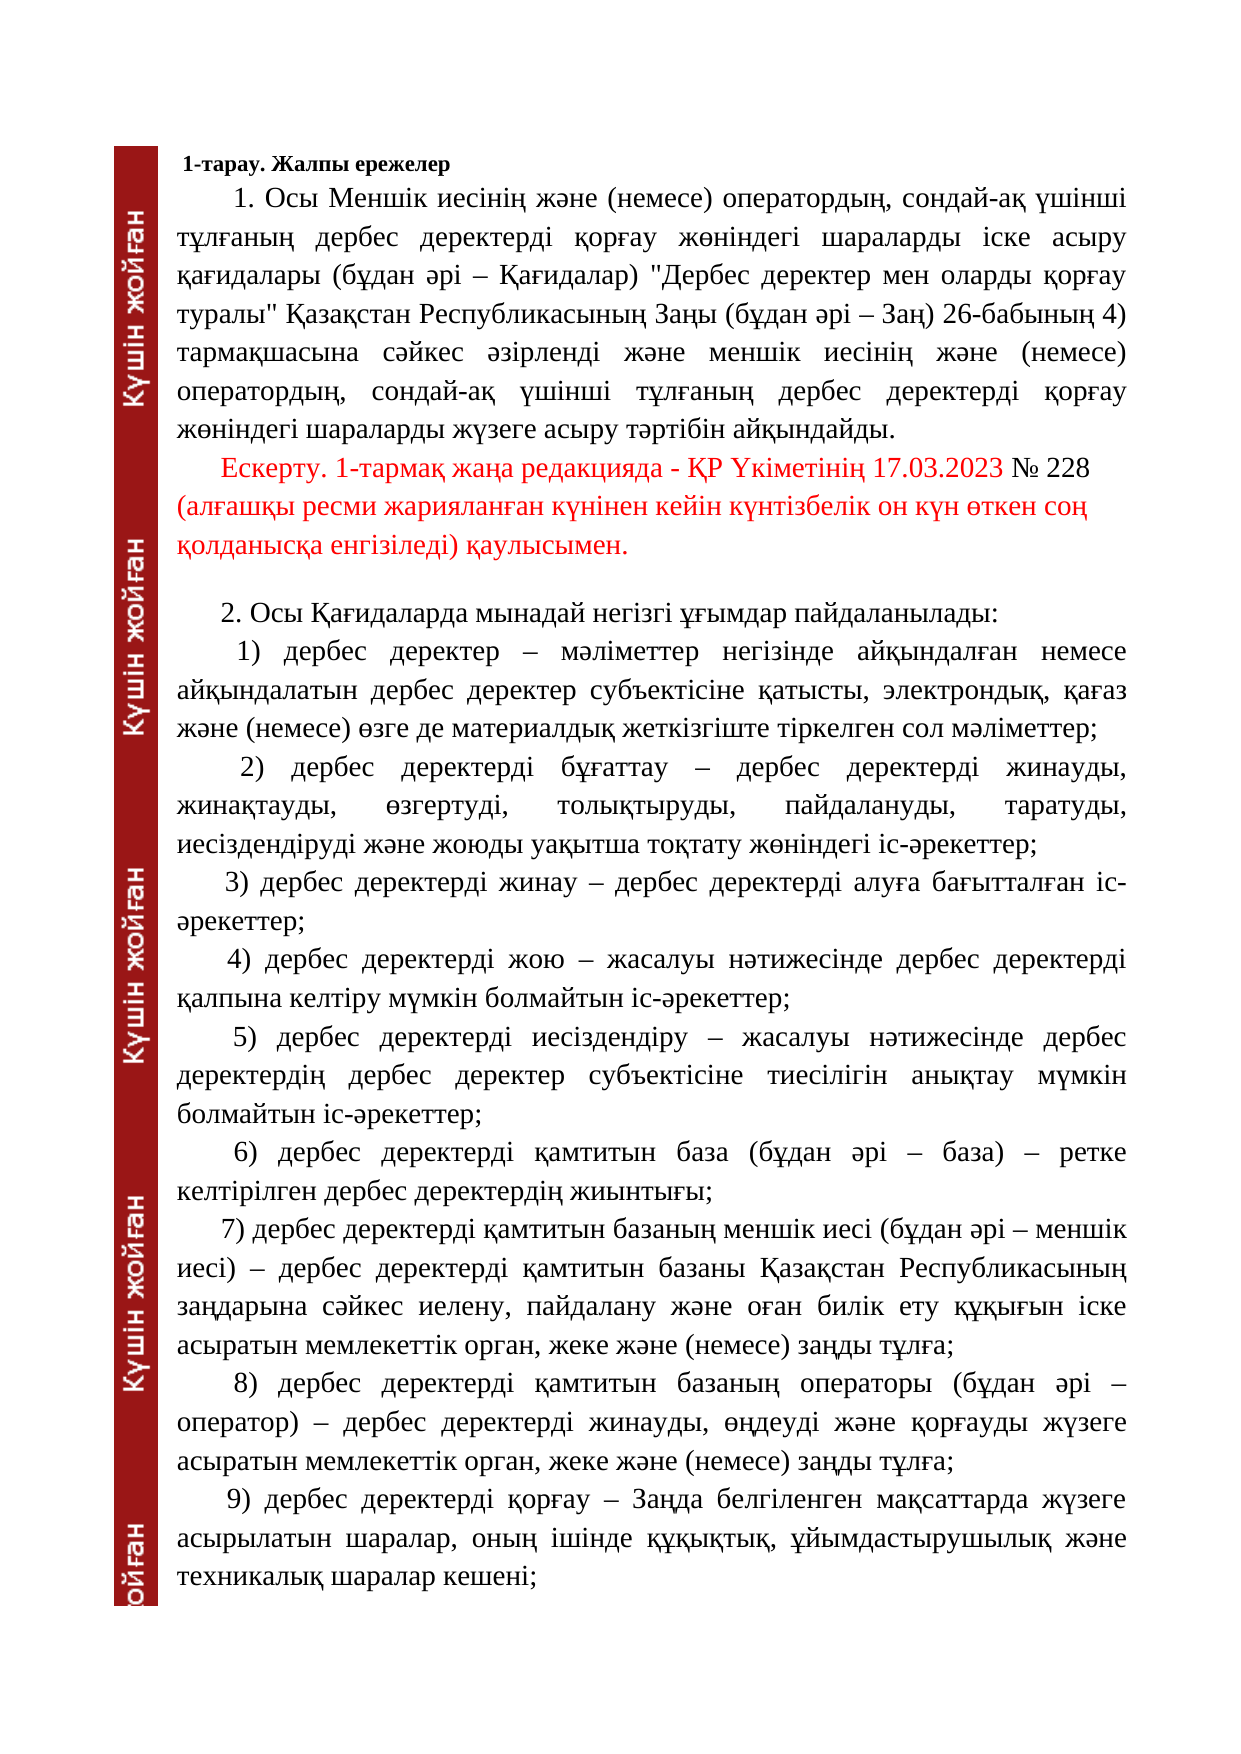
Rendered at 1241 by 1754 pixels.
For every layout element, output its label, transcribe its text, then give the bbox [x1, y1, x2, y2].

picture [114, 1129, 158, 1134]
text 3) дербес деректерді жинау – дербес деректерді алуға бағытталған іс-әрекеттер; [112, 864, 1128, 937]
text 2. Осы Қағидаларда мынадай негізгі ұғымдар пайдаланылады: [112, 595, 1128, 628]
picture [114, 1592, 158, 1606]
picture [114, 1476, 158, 1481]
picture [114, 1014, 158, 1019]
text 7) дербес деректерді қамтитын базаның меншік иесі (бұдан әрі – меншік иесі) – дербес деректерді қамтитын базаны Қазақстан Республикасының заңдарына сәйкес иелену, пайдалану және оған билік ету құқығын іске асыратын мемлекеттік орган, жеке және (немесе) заңды тұлға; [112, 1211, 1128, 1361]
picture [114, 744, 158, 749]
text 6) дербес деректерді қамтитын база (бұдан әрі – база) – ретке келтірілген дербес деректердің жиынтығы; [112, 1134, 1128, 1206]
text 1) дербес деректер – мәліметтер негізінде айқындалған немесе айқындалатын дербес деректер субъектісіне қатысты, электрондық, қағаз және (немесе) өзге де материалдық жеткізгіште тiркелген cол мәліметтер; [112, 633, 1128, 744]
picture [114, 445, 158, 450]
text 9) дербес деректерді қорғау – Заңда белгіленген мақсаттарда жүзеге асырылатын шаралар, оның ішінде құқықтық, ұйымдастырушылық және техникалық шаралар кешені; [112, 1481, 1128, 1592]
text 4) дербес деректердi жою – жасалуы нәтижесінде дербес деректердi қалпына келтiру мүмкін болмайтын iс-әрекеттер; [112, 942, 1128, 1014]
text 5) дербес деректердi иесiздендiру – жасалуы нәтижесiнде дербес деректердiң дербес деректер субъектiсіне тиесiлiгiн анықтау мүмкін болмайтын iс-әрекеттер; [112, 1019, 1128, 1129]
picture [114, 1206, 158, 1211]
picture [114, 859, 158, 864]
picture [114, 176, 158, 180]
text 8) дербес деректерді қамтитын базаның операторы (бұдан әрі – оператор) – дербес деректерді жинауды, өңдеуді және қорғауды жүзеге асыратын мемлекеттік орган, жеке және (немесе) заңды тұлға; [112, 1366, 1128, 1476]
text 1-тарау. Жалпы ережелер [112, 150, 1128, 176]
picture [114, 591, 158, 595]
picture [114, 628, 158, 633]
picture [114, 937, 158, 942]
text 1. Осы Меншік иесінің және (немесе) оператордың, сондай-ақ үшінші тұлғаның дербес деректерді қорғау жөніндегі шараларды іске асыру қағидалары (бұдан әрі – Қағидалар) "Дербес деректер мен оларды қорғау туралы" Қазақстан Республикасының Заңы (бұдан әрі – Заң) 26-бабының 4) тармақшасына сәйкес әзірленді және меншік иесінің және (немесе) оператордың, сондай-ақ үшінші тұлғаның дербес деректерді қорғау жөніндегі шараларды жүзеге асыру тәртібін айқындайды. [112, 180, 1128, 445]
text Ескерту. 1-тармақ жаңа редакцияда - ҚР Үкіметінің 17.03.2023 № 228 (алғашқы ресми жарияланған күнінен кейін күнтізбелік он күн өткен соң қолданысқа енгізіледі) қаулысымен. [112, 450, 1128, 591]
picture [114, 146, 158, 150]
text 2) дербес деректердi бұғаттау – дербес деректердi жинауды, жинақтауды, өзгертуді, толықтыруды, пайдалануды, таратуды, иесiздендiруді және жоюды уақытша тоқтату жөніндегі іс-әрекеттер; [112, 749, 1128, 859]
picture [114, 1361, 158, 1366]
